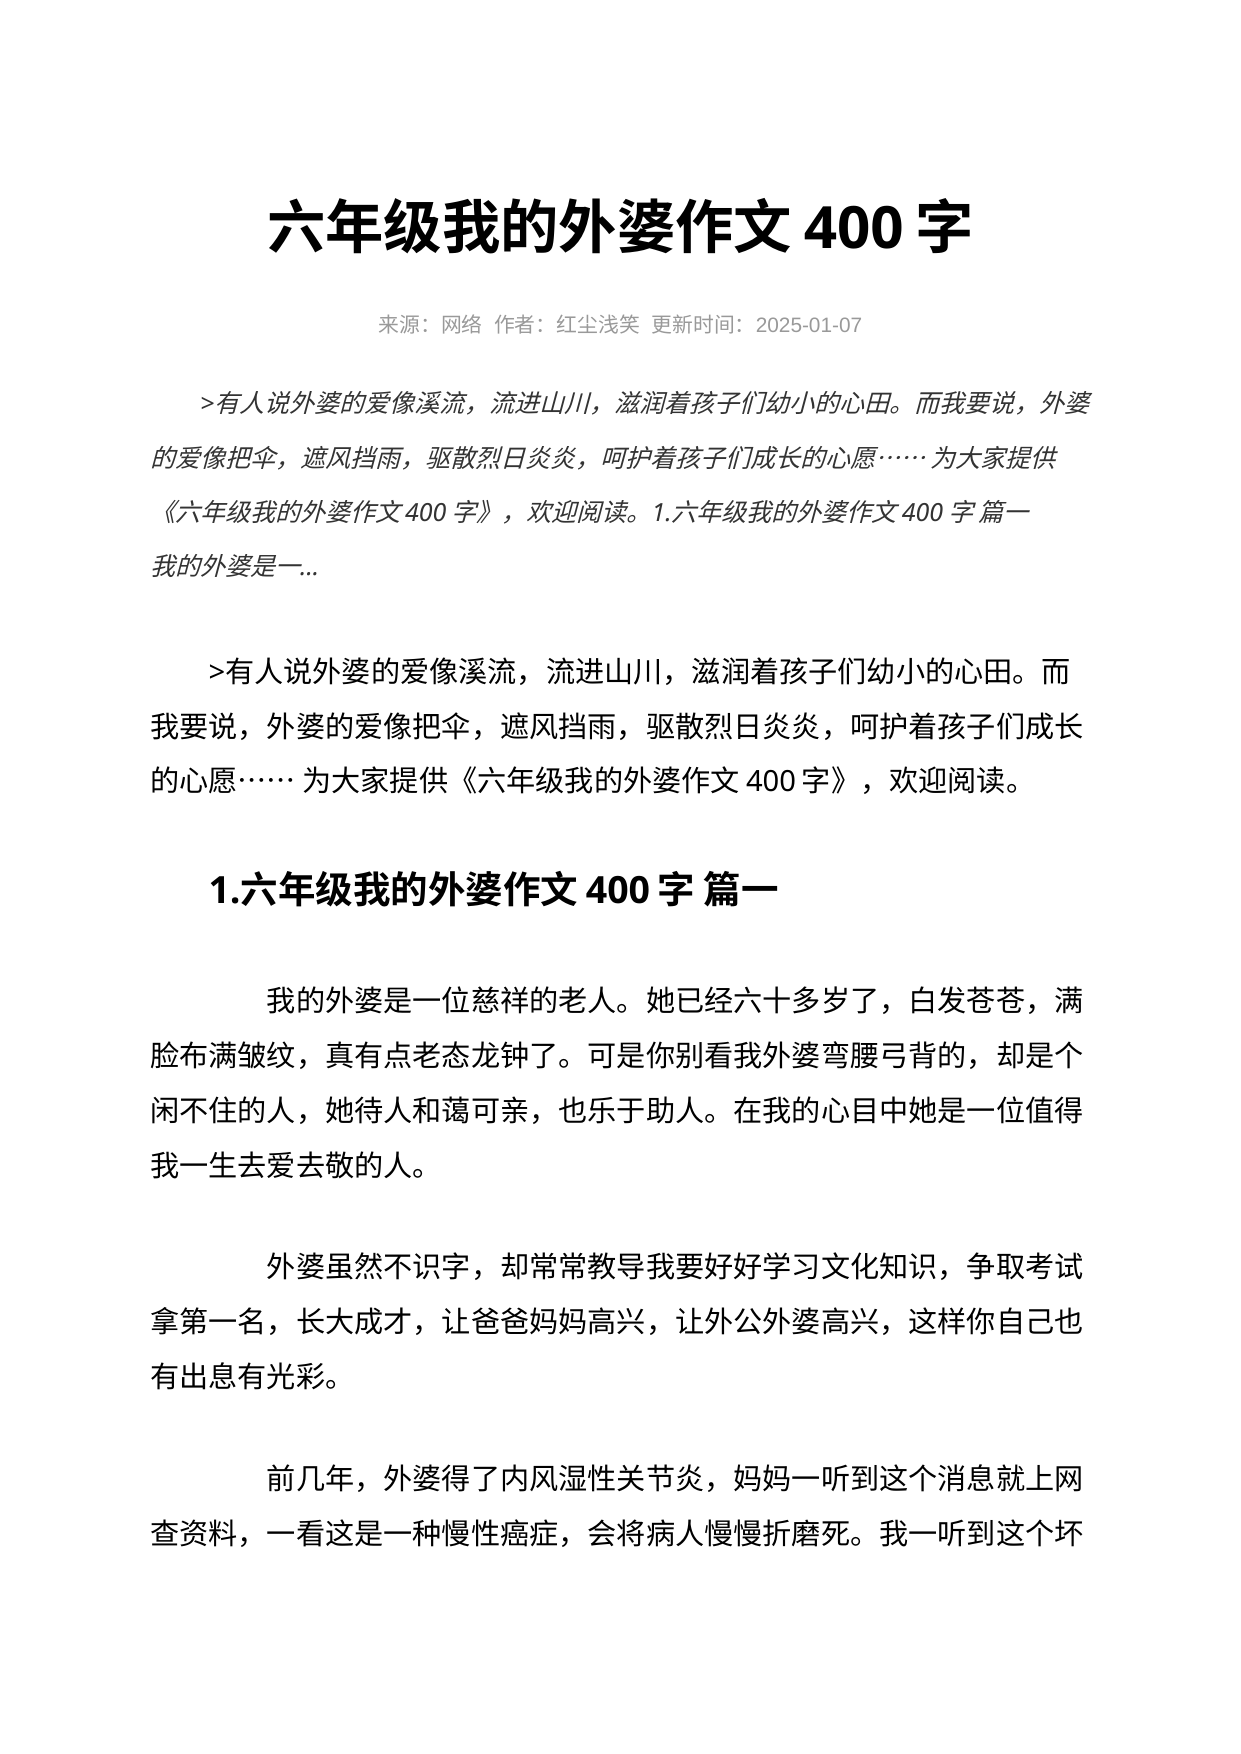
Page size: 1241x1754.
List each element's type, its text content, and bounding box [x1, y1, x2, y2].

text >有人说外婆的爱像溪流，流进山川，滋润着孩子们幼小的心田。而我要说，外婆的爱像把伞，遮风挡雨，驱散烈日炎炎，呵护着孩子们成长的心愿…… 为大家提供《六年级我的外婆作文400字》，欢迎阅读。 [150, 648, 1090, 800]
text 我的外婆是一位慈祥的老人。她已经六十多岁了，白发苍苍，满脸布满皱纹，真有点老态龙钟了。可是你别看我外婆弯腰弓背的，却是个闲不住的人，她待人和蔼可亲，也乐于助人。在我的心目中她是一位值得我一生去爱去敬的人。 [150, 978, 1090, 1184]
text 外婆虽然不识字，却常常教导我要好好学习文化知识，争取考试拿第一名，长大成才，让爸爸妈妈高兴，让外公外婆高兴，这样你自己也有出息有光彩。 [150, 1244, 1090, 1396]
text >有人说外婆的爱像溪流，流进山川，滋润着孩子们幼小的心田。而我要说，外婆的爱像把伞，遮风挡雨，驱散烈日炎炎，呵护着孩子们成长的心愿…… 为大家提供《六年级我的外婆作文400字》，欢迎阅读。1.六年级我的外婆作文400字 篇一 我的外婆是一... [150, 384, 1090, 583]
subtitle 六年级我的外婆作文400字 [150, 181, 1090, 266]
text 1.六年级我的外婆作文400字 篇一 [150, 860, 1090, 914]
text 来源：网络 作者：红尘浅笑 更新时间：2025-01-07 [150, 313, 1090, 337]
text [150, 1456, 1090, 1553]
